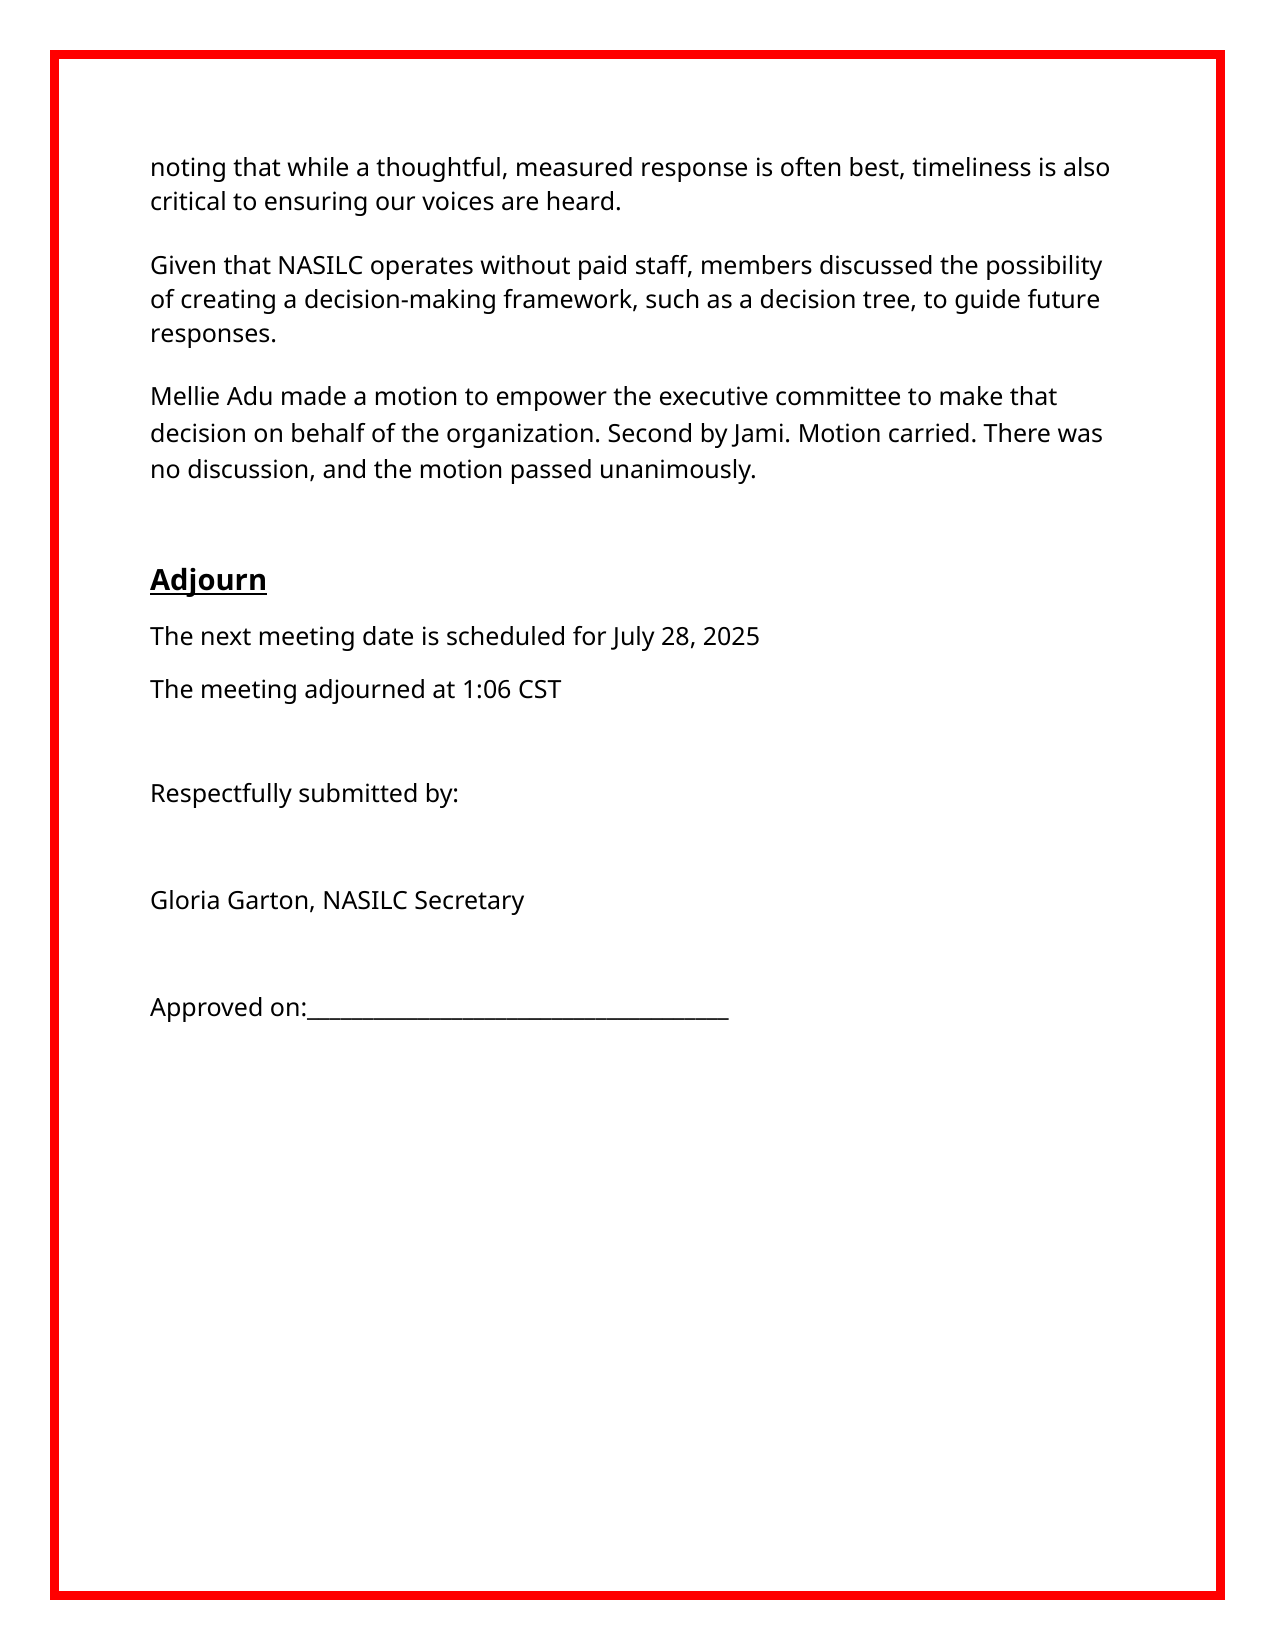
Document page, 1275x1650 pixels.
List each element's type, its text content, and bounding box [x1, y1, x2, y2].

text Respectfully submitted by: [150, 776, 1125, 810]
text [150, 150, 1125, 218]
text Given that NASILC operates without paid staff, members discussed the possibility of creating a decision-making framework, such as a decision tree, to guide future responses. [150, 247, 1125, 349]
text Adjourn [150, 559, 1125, 599]
text Approved on:______________________________________ [150, 989, 1125, 1024]
text The meeting adjourned at 1:06 CST [150, 672, 1125, 706]
text Gloria Garton, NASILC Secretary [150, 883, 1125, 917]
text Mellie Adu made a motion to empower the executive committee to make that decision on behalf of the organization. Second by Jami. Motion carried. There was no discussion, and the motion passed unanimously. [150, 379, 1125, 486]
text The next meeting date is scheduled for July 28, 2025 [150, 618, 1125, 653]
